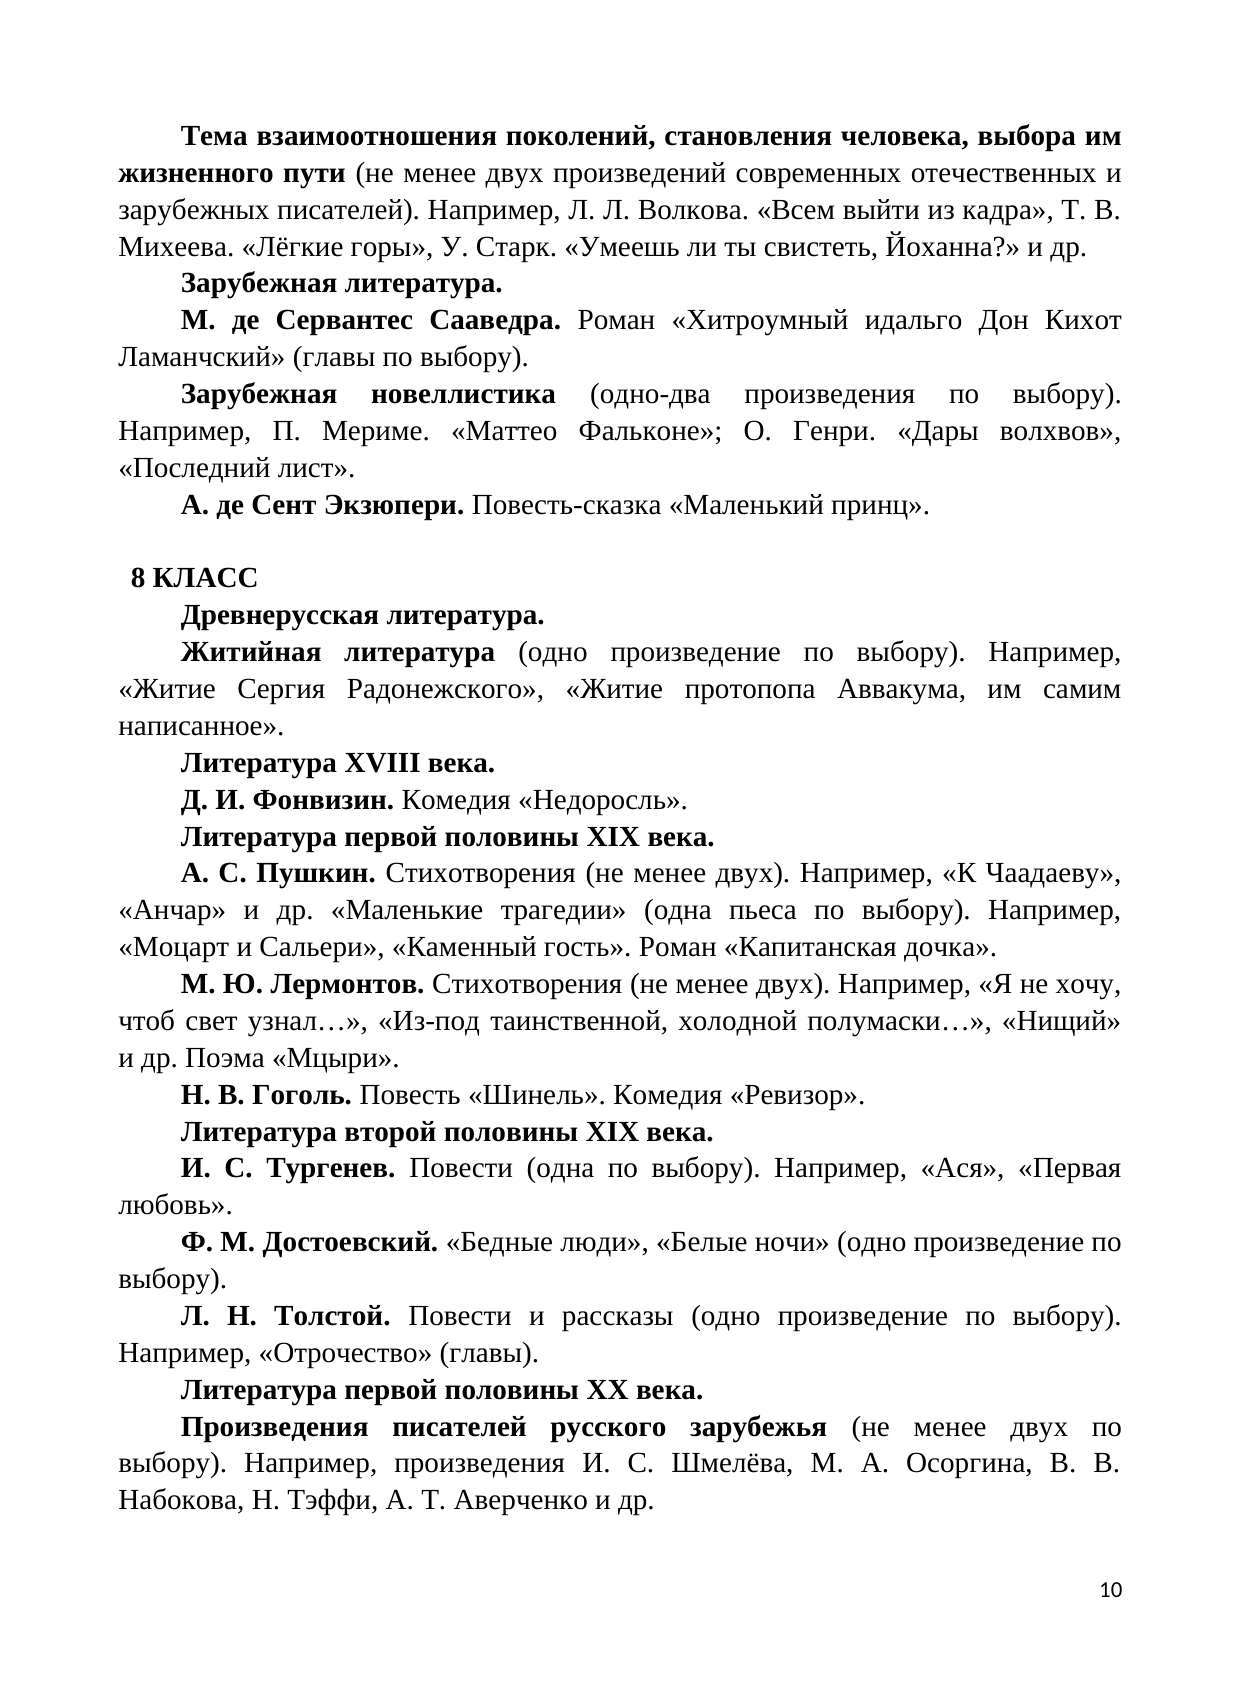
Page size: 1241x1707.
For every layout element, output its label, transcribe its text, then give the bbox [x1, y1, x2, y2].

text А. де Сент Экзюпери. Повесть-сказка «Маленький принц». [118, 487, 1122, 520]
text Д. И. Фонвизин. Комедия «Недоросль». [118, 782, 1122, 815]
text Зарубежная новеллистика ‌(одно-два произведения по выбору). Например, П. Мериме. «Маттео Фальконе»; О. Генри. «Дары волхвов», «Последний лист».‌‌ [118, 376, 1122, 483]
text М. Ю. Лермонтов. Стихотворения ‌(не менее двух). Например, «Я не хочу, чтоб свет узнал…», «Из-под таинственной, холодной полумаски…», «Нищий» и др.‌‌ Поэма «Мцыри». [118, 966, 1122, 1073]
text Литература первой половины XIX века. [118, 819, 1122, 852]
text Древнерусская литература. [118, 597, 1122, 631]
text Н. В. Гоголь. Повесть «Шинель». Комедия «Ревизор». [118, 1077, 1122, 1110]
text Литература XVIII века. [118, 745, 1122, 778]
text 8 КЛАСС [131, 561, 1122, 594]
text Произведения писателей русского зарубежья ‌(не менее двух по выбору). Например, произведения И. С. Шмелёва, М. А. Осоргина, В. В. Набокова, Н. Тэффи, А. Т. Аверченко и др.‌‌ [118, 1409, 1122, 1516]
text Л. Н. Толстой. Повести и рассказы ‌(одно произведение по выбору). Например, «Отрочество» (главы).‌‌ [118, 1298, 1122, 1368]
text Тема взаимоотношения поколений, становления человека, выбора им жизненного пути ‌(не менее двух произведений современных отечественных и зарубежных писателей). Например, Л. Л. Волкова. «Всем выйти из кадра», Т. В. Михеева. «Лёгкие горы», У. Старк. «Умеешь ли ты свистеть, Йоханна?» и др.‌‌ [118, 118, 1122, 262]
text И. С. Тургенев. Повести ‌(одна по выбору). Например, «Ася», «Первая любовь».‌‌ [118, 1151, 1122, 1221]
text Литература второй половины XIX века. [118, 1114, 1122, 1147]
text Житийная литература ‌(одно произведение по выбору). Например, «Житие Сергия Радонежского», «Житие протопопа Аввакума, им самим написанное».‌‌ [118, 634, 1122, 742]
text М. де Сервантес Сааведра. Роман «Хитроумный идальго Дон Кихот Ламанчский» ‌(главы по выбору).‌‌ [118, 302, 1122, 373]
text Литература первой половины XX века. [118, 1372, 1122, 1405]
text Ф. М. Достоевский. ‌«Бедные люди», «Белые ночи» (одно произведение по выбору).‌‌ [118, 1224, 1122, 1295]
text А. С. Пушкин. Стихотворения ‌(не менее двух). Например, «К Чаадаеву», «Анчар» и др. «Маленькие трагедии» (одна пьеса по выбору). Например, «Моцарт и Сальери», «Каменный гость». ‌‌Роман «Капитанская дочка». [118, 856, 1122, 963]
text Зарубежная литература. [118, 266, 1122, 299]
